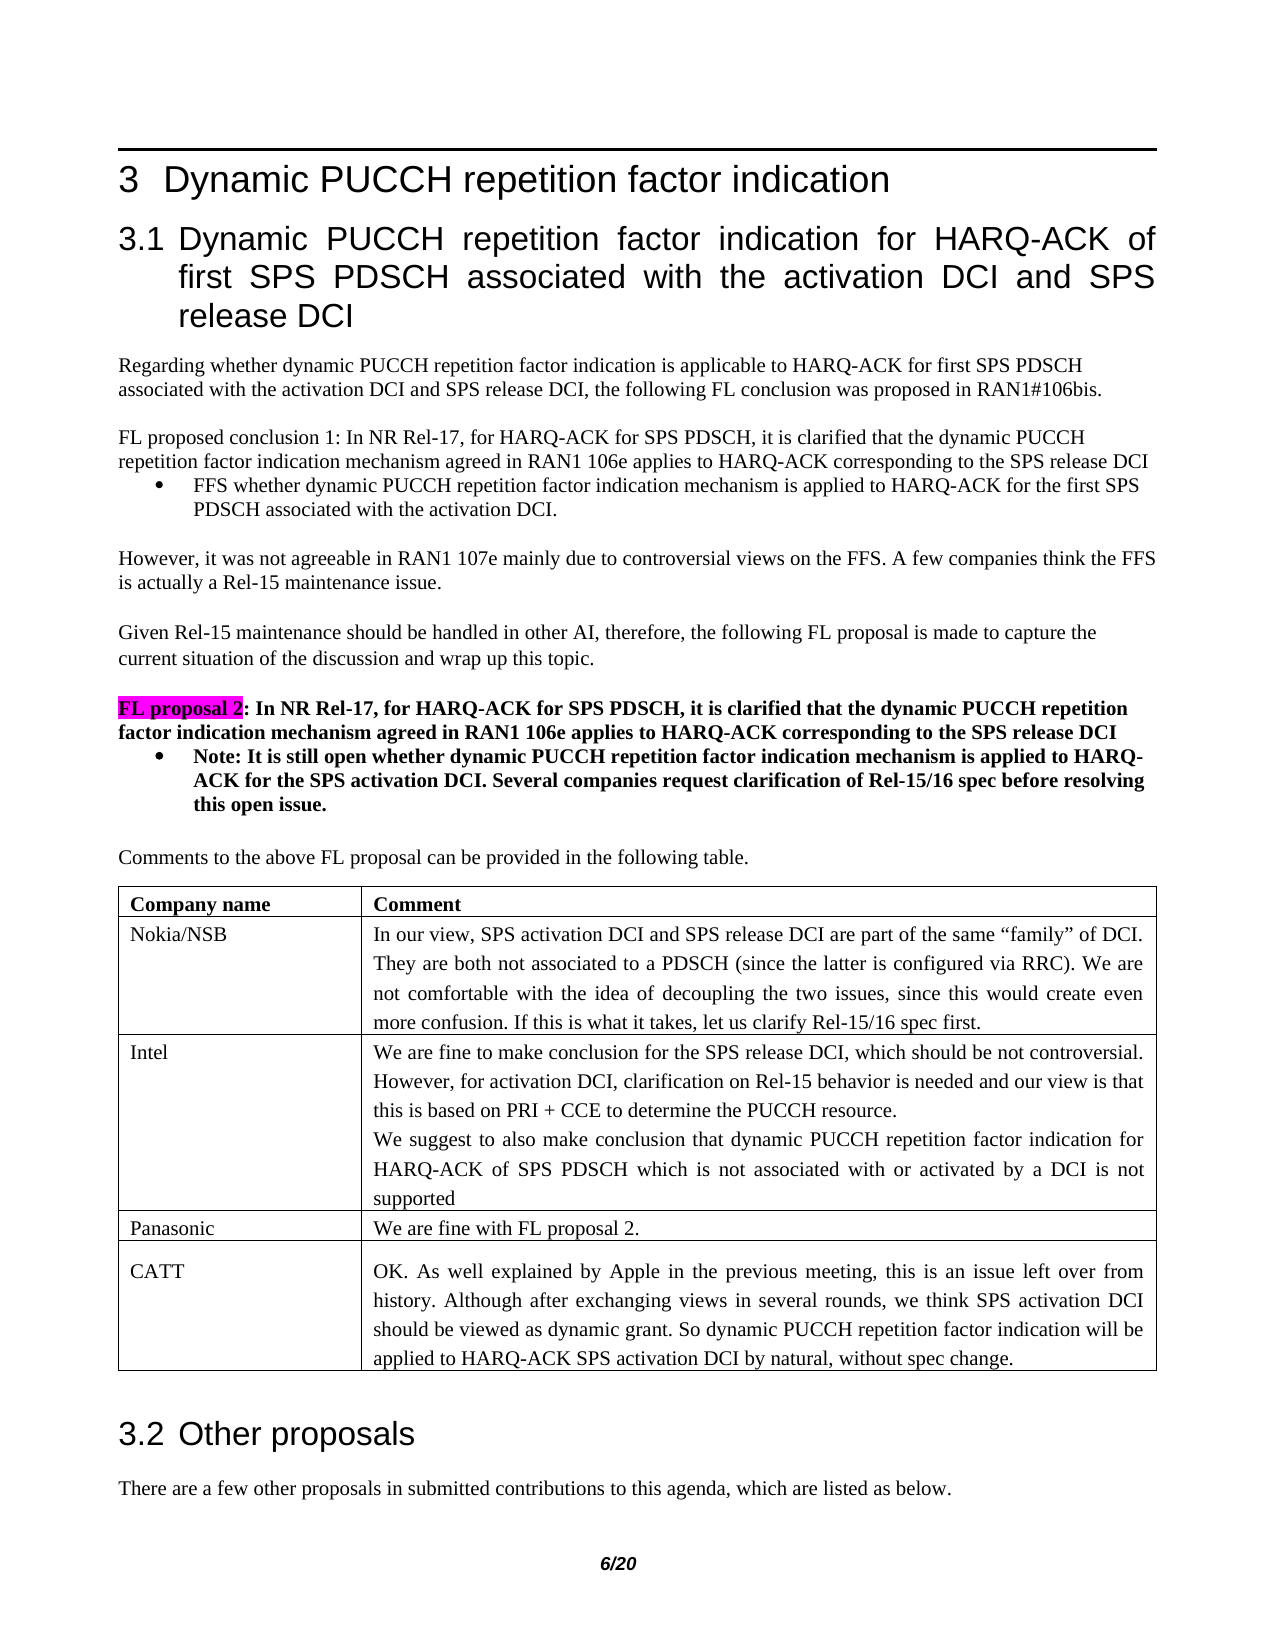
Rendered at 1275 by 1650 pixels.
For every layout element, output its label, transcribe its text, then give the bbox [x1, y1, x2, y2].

table_header Company name [119, 887, 361, 916]
text There are a few other proposals in submitted contributions to this agenda, which are listed as below. [118, 1471, 1157, 1500]
table_cell CATT [119, 1241, 361, 1370]
table_cell Nokia/NSB [119, 917, 361, 1034]
text FL proposed conclusion 1: In NR Rel-17, for HARQ-ACK for SPS PDSCH, it is clarified that the dynamic PUCCH repetition factor indication mechanism agreed in RAN1 106e applies to HARQ-ACK corresponding to the SPS release DCI [118, 425, 1157, 473]
table_header Comment [362, 887, 1156, 916]
text Given Rel-15 maintenance should be handled in other AI, therefore, the following FL proposal is made to capture the current situation of the discussion and wrap up this topic. [118, 619, 1157, 669]
subtitle Other proposals [118, 1414, 1157, 1452]
table_cell OK. As well explained by Apple in the previous meeting, this is an issue left over from history. Although after exchanging views in several rounds, we think SPS activation DCI should be viewed as dynamic grant. So dynamic PUCCH repetition factor indication will be applied to HARQ-ACK SPS activation DCI by natural, without spec change. [362, 1241, 1156, 1370]
table_cell In our view, SPS activation DCI and SPS release DCI are part of the same “family” of DCI. They are both not associated to a PDSCH (since the latter is configured via RRC). We are not comfortable with the idea of decoupling the two issues, since this would create even more confusion. If this is what it takes, let us clarify Rel-15/16 spec first. [362, 917, 1156, 1034]
list Note: It is still open whether dynamic PUCCH repetition factor indication mechanism is applied to HARQ-ACK for the SPS activation DCI. Several companies request clarification of Rel-15/16 spec before resolving this open issue. [156, 744, 1157, 816]
text Regarding whether dynamic PUCCH repetition factor indication is applicable to HARQ-ACK for first SPS PDSCH associated with the activation DCI and SPS release DCI, the following FL conclusion was proposed in RAN1#106bis. [118, 353, 1157, 401]
text Comments to the above FL proposal can be provided in the following table. [118, 840, 1157, 869]
table_cell Intel [119, 1035, 361, 1210]
table_cell We are fine to make conclusion for the SPS release DCI, which should be not controversial. However, for activation DCI, clarification on Rel-15 behavior is needed and our view is that this is based on PRI + CCE to determine the PUCCH resource. We suggest to also make conclusion that dynamic PUCCH repetition factor indication for HARQ-ACK of SPS PDSCH which is not associated with or activated by a DCI is not supported [362, 1035, 1156, 1210]
text FL proposal 2: In NR Rel-17, for HARQ-ACK for SPS PDSCH, it is clarified that the dynamic PUCCH repetition factor indication mechanism agreed in RAN1 106e applies to HARQ-ACK corresponding to the SPS release DCI [118, 696, 1157, 744]
text However, it was not agreeable in RAN1 107e mainly due to controversial views on the FFS. A few companies think the FFS is actually a Rel-15 maintenance issue. [118, 546, 1157, 594]
subtitle Dynamic PUCCH repetition factor indication for HARQ-ACK of first SPS PDSCH associated with the activation DCI and SPS release DCI [118, 219, 1157, 334]
table_cell We are fine with FL proposal 2. [362, 1211, 1156, 1240]
list FFS whether dynamic PUCCH repetition factor indication mechanism is applied to HARQ-ACK for the first SPS PDSCH associated with the activation DCI. [156, 473, 1157, 521]
subtitle Dynamic PUCCH repetition factor indication [118, 151, 1157, 200]
table_cell Panasonic [119, 1211, 361, 1240]
